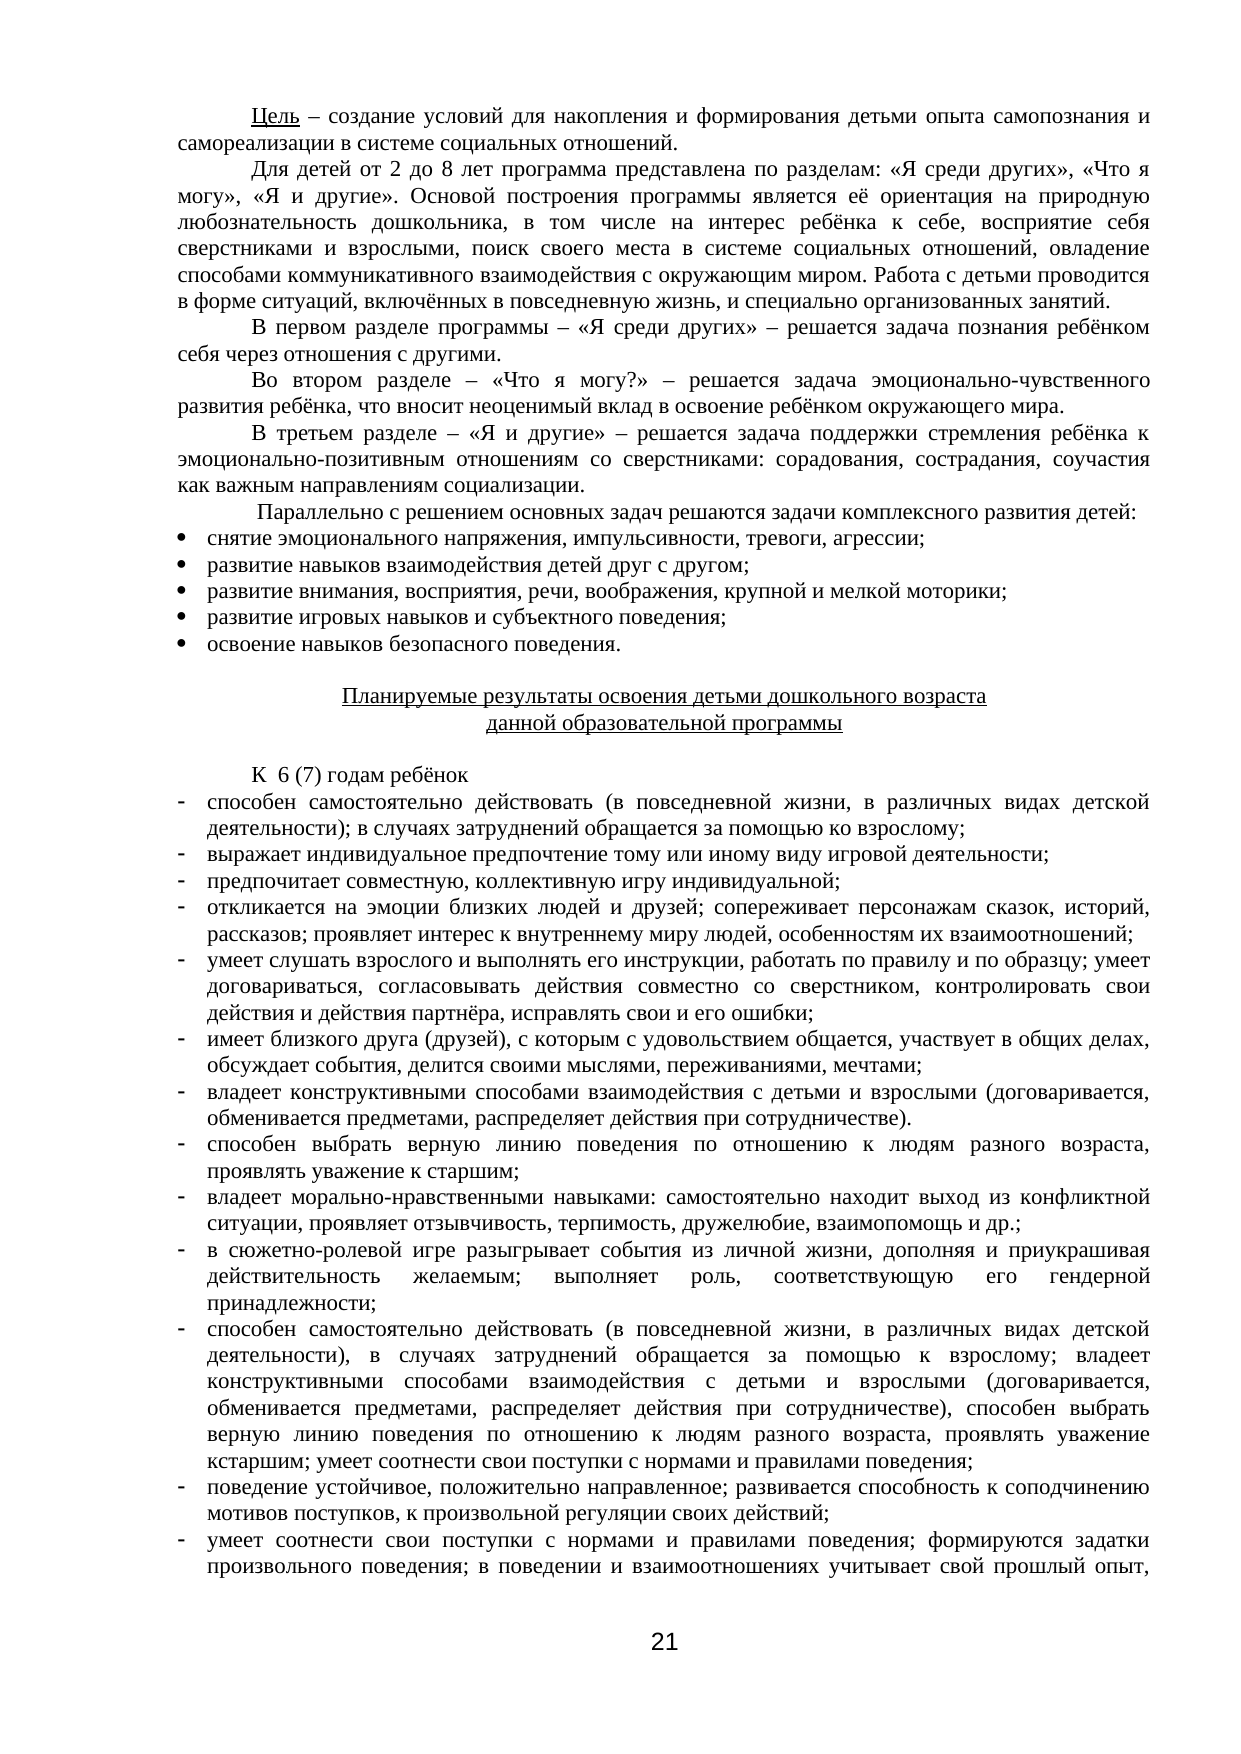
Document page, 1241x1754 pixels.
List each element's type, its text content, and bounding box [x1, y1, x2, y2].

list способен самостоятельно действовать (в повседневной жизни, в различных видах детской деятельности), в случаях затруднений обращается за помощью к взрослому; владеет конструктивными способами взаимодействия с детьми и взрослыми (договаривается, обменивается предметами, распределяет действия при сотрудничестве), способен выбрать верную линию поведения по отношению к людям разного возраста, проявлять уважение кстаршим; умеет соотнести свои поступки с нормами и правилами поведения; [177, 1315, 1152, 1473]
list в сюжетно-ролевой игре разыгрывает события из личной жизни, дополняя и приукрашивая действительность желаемым; выполняет роль, соответствующую его гендерной принадлежности; [177, 1236, 1152, 1315]
list развитие игровых навыков и субъектного поведения; [177, 603, 1152, 630]
text Планируемые результаты освоения детьми дошкольного возраста [177, 682, 1152, 709]
text Параллельно с решением основных задач решаются задачи комплексного развития детей: [177, 498, 1152, 524]
list развитие внимания, восприятия, речи, воображения, крупной и мелкой моторики; [177, 577, 1152, 603]
list способен самостоятельно действовать (в повседневной жизни, в различных видах детской деятельности); в случаях затруднений обращается за помощью ко взрослому; [177, 788, 1152, 841]
list имеет близкого друга (друзей), с которым с удовольствием общается, участвует в общих делах, обсуждает события, делится своими мыслями, переживаниями, мечтами; [177, 1025, 1152, 1078]
text Для детей от 2 до 8 лет программа представлена по разделам: «Я среди других», «Что я могу», «Я и другие». Основой построения программы является её ориентация на природную любознательность дошкольника, в том числе на интерес ребёнка к себе, восприятие себя сверстниками и взрослыми, поиск своего места в системе социальных отношений, овладение способами коммуникативного взаимодействия с окружающим миром. Работа с детьми проводится в форме ситуаций, включённых в повседневную жизнь, и специально организованных занятий. [177, 155, 1152, 313]
list освоение навыков безопасного поведения. [177, 630, 1152, 656]
text Во втором разделе – «Что я могу?» – решается задача эмоционально-чувственного развития ребёнка, что вносит неоценимый вклад в освоение ребёнком окружающего мира. [177, 366, 1152, 419]
text К 6 (7) годам ребёнок [177, 761, 1152, 788]
text Цель – создание условий для накопления и формирования детьми опыта самопознания и самореализации в системе социальных отношений. [177, 103, 1152, 155]
list владеет морально-нравственными навыками: самостоятельно находит выход из конфликтной ситуации, проявляет отзывчивость, терпимость, дружелюбие, взаимопомощь и др.; [177, 1183, 1152, 1236]
list умеет слушать взрослого и выполнять его инструкции, работать по правилу и по образцу; умеет договариваться, согласовывать действия совместно со сверстником, контролировать свои действия и действия партнёра, исправлять свои и его ошибки; [177, 946, 1152, 1025]
list предпочитает совместную, коллективную игру индивидуальной; [177, 867, 1152, 893]
list выражает индивидуальное предпочтение тому или иному виду игровой деятельности; [177, 841, 1152, 867]
list владеет конструктивными способами взаимодействия с детьми и взрослыми (договаривается, обменивается предметами, распределяет действия при сотрудничестве). [177, 1078, 1152, 1130]
text В первом разделе программы – «Я среди других» – решается задача познания ребёнком себя через отношения с другими. [177, 313, 1152, 366]
list способен выбрать верную линию поведения по отношению к людям разного возраста, проявлять уважение к старшим; [177, 1130, 1152, 1183]
list поведение устойчивое, положительно направленное; развивается способность к соподчинению мотивов поступков, к произвольной регуляции своих действий; [177, 1473, 1152, 1526]
text В третьем разделе – «Я и другие» – решается задача поддержки стремления ребёнка к эмоционально-позитивным отношениям со сверстниками: сорадования, сострадания, соучастия как важным направлениям социализации. [177, 419, 1152, 498]
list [177, 1526, 1152, 1578]
list развитие навыков взаимодействия детей друг с другом; [177, 551, 1152, 577]
list откликается на эмоции близких людей и друзей; сопереживает персонажам сказок, историй, рассказов; проявляет интерес к внутреннему миру людей, особенностям их взаимоотношений; [177, 893, 1152, 946]
list снятие эмоционального напряжения, импульсивности, тревоги, агрессии; [177, 524, 1152, 551]
text данной образовательной программы [177, 709, 1152, 735]
